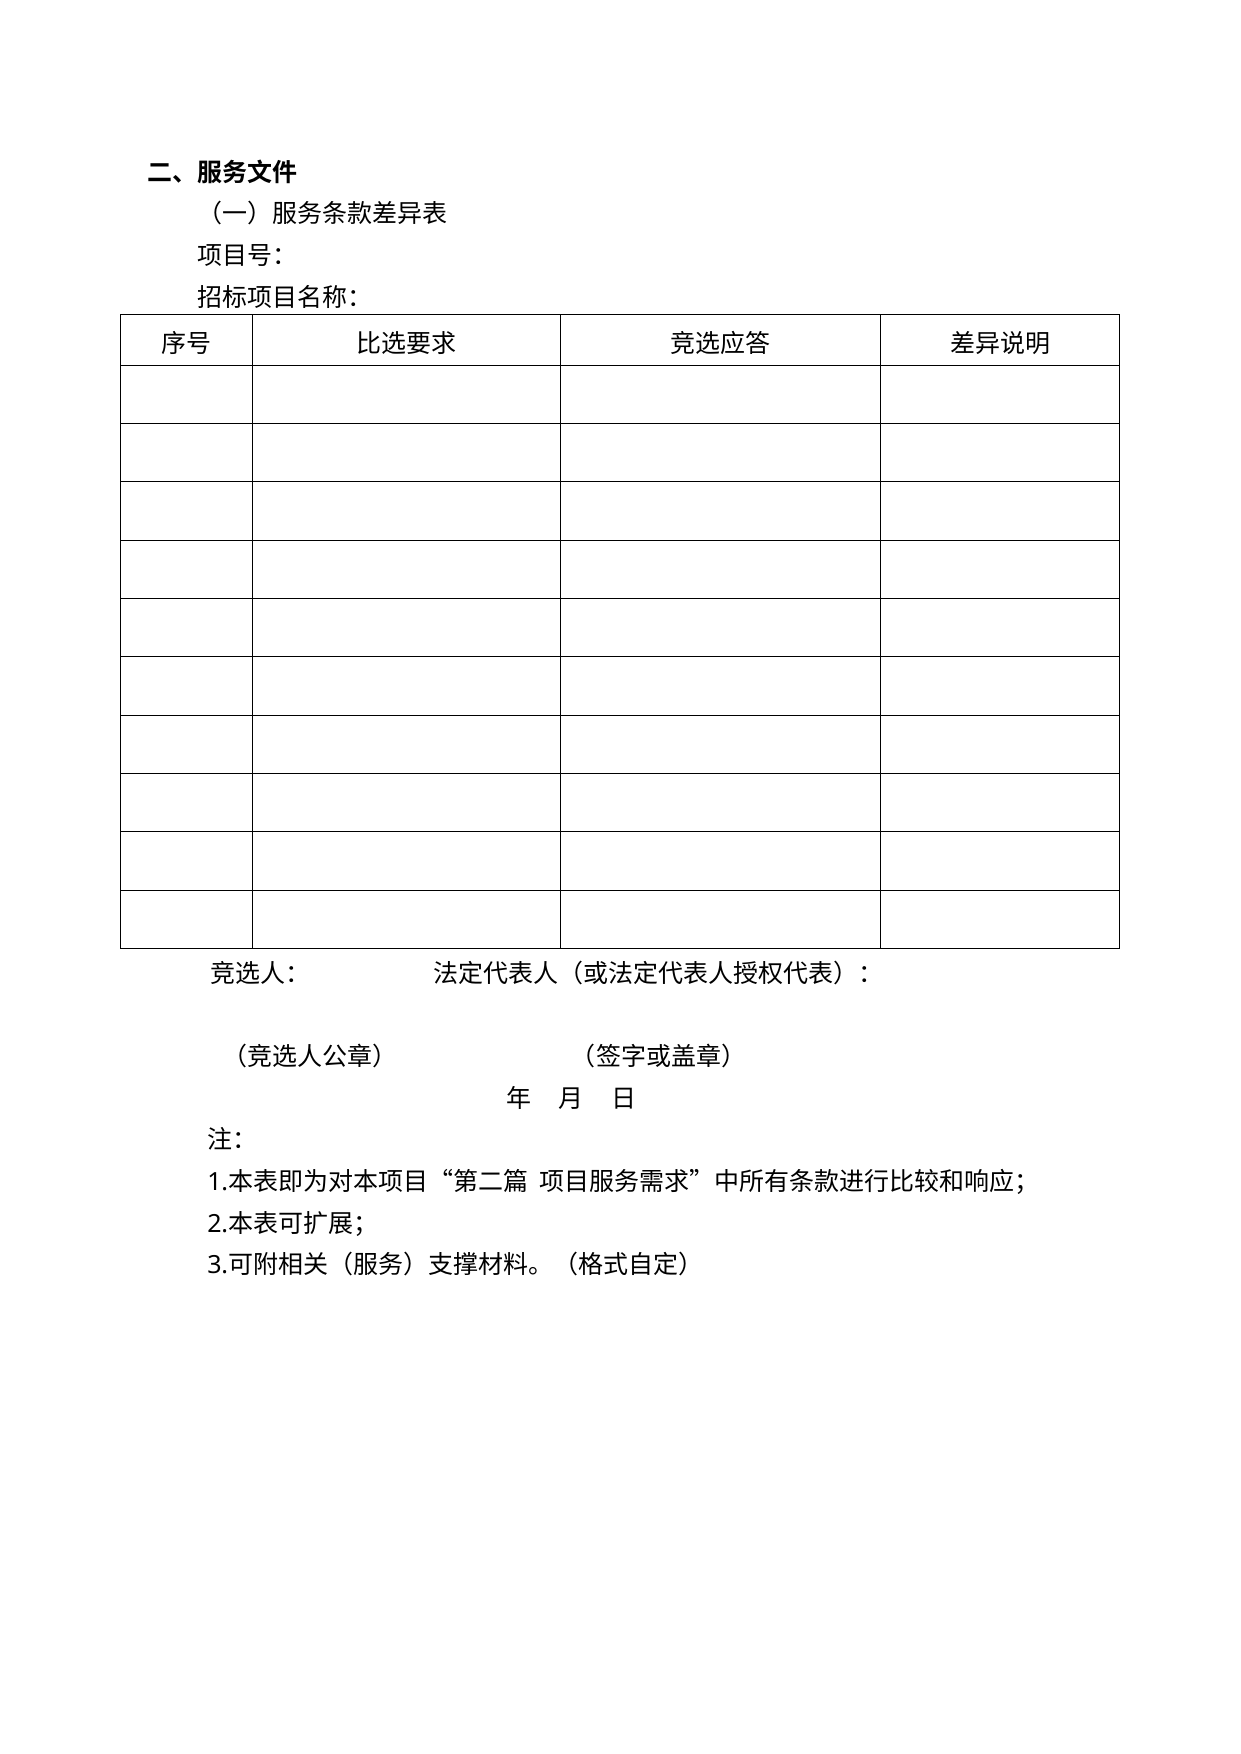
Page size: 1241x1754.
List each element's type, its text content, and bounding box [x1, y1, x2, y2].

table_cell [121, 716, 252, 773]
text （竞选人公章） （签字或盖章） [148, 1032, 1093, 1074]
table_cell [253, 599, 560, 656]
table_cell [121, 891, 252, 948]
table_cell [881, 716, 1119, 773]
table_cell [881, 424, 1119, 481]
table_cell [881, 599, 1119, 656]
table_cell [253, 832, 560, 889]
subtitle 二、服务文件 [148, 148, 1093, 189]
table_cell [881, 774, 1119, 831]
table_cell [121, 366, 252, 423]
text 年 月 日 [148, 1074, 1093, 1116]
table_cell [561, 657, 880, 714]
table_cell [561, 774, 880, 831]
table_cell [881, 891, 1119, 948]
text 招标项目名称： [148, 273, 1093, 314]
table_cell [253, 891, 560, 948]
table_cell [881, 541, 1119, 598]
text 2.本表可扩展； [148, 1199, 1093, 1241]
table_cell [561, 716, 880, 773]
table_cell [561, 541, 880, 598]
table_header 序号 [121, 315, 252, 364]
table_cell [253, 716, 560, 773]
table_header 比选要求 [253, 315, 560, 364]
table_cell [121, 832, 252, 889]
table_header 差异说明 [881, 315, 1119, 364]
table_cell [253, 541, 560, 598]
table_cell [561, 599, 880, 656]
table_cell [881, 366, 1119, 423]
table_cell [561, 366, 880, 423]
table_cell [121, 657, 252, 714]
table_cell [121, 424, 252, 481]
table_cell [881, 482, 1119, 539]
table_cell [121, 482, 252, 539]
text 3.可附相关（服务）支撑材料。（格式自定） [148, 1241, 1093, 1282]
text （一）服务条款差异表 [148, 189, 1093, 231]
text 竞选人： 法定代表人（或法定代表人授权代表）： [148, 949, 1093, 991]
table_cell [561, 832, 880, 889]
table_cell [253, 657, 560, 714]
table_cell [121, 599, 252, 656]
text 注： [148, 1116, 1093, 1157]
table_cell [561, 891, 880, 948]
text 项目号： [148, 231, 1093, 273]
table_cell [253, 424, 560, 481]
table_cell [253, 482, 560, 539]
table_cell [121, 774, 252, 831]
table_cell [561, 424, 880, 481]
table_cell [253, 366, 560, 423]
text 1.本表即为对本项目“第二篇 项目服务需求”中所有条款进行比较和响应； [148, 1157, 1093, 1199]
table_cell [561, 482, 880, 539]
table_header 竞选应答 [561, 315, 880, 364]
table_cell [121, 541, 252, 598]
table_cell [881, 832, 1119, 889]
table_cell [881, 657, 1119, 714]
table_cell [253, 774, 560, 831]
